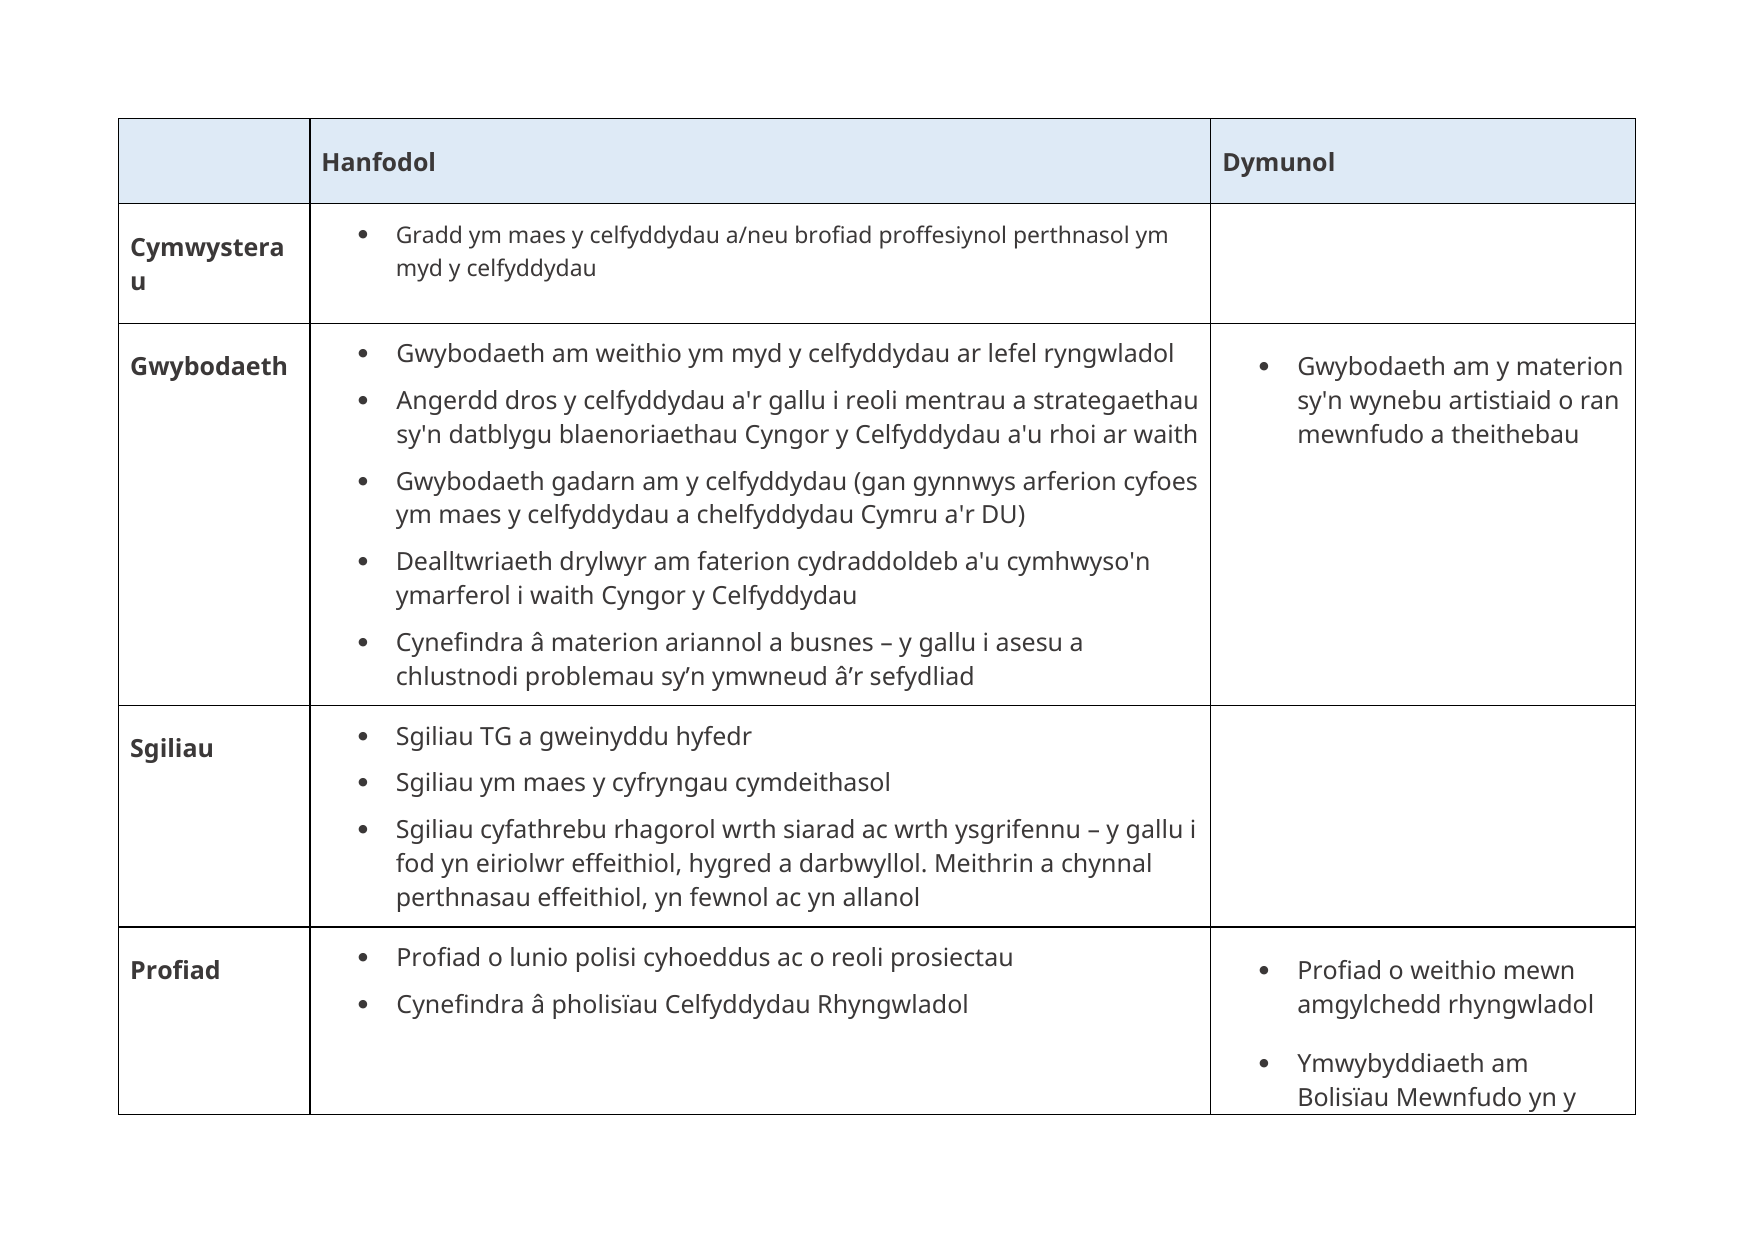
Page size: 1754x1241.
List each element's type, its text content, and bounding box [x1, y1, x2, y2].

table_cell Sgiliau TG a gweinyddu hyfedr Sgiliau ym maes y cyfryngau cymdeithasol Sgiliau cyfathrebu rhagorol wrth siarad ac wrth ysgrifennu – y gallu i fod yn eiriolwr effeithiol, hygred a darbwyllol. Meithrin a chynnal perthnasau effeithiol, yn fewnol ac yn allanol [311, 706, 1210, 926]
table_cell Gradd ym maes y celfyddydau a/neu brofiad proffesiynol perthnasol ym myd y celfyddydau [311, 204, 1210, 322]
table_header [119, 119, 309, 203]
table_cell Gwybodaeth [119, 324, 309, 705]
table_cell Sgiliau [119, 706, 309, 926]
table_cell Cymwysterau [119, 204, 309, 322]
table_cell Gwybodaeth am y materion sy'n wynebu artistiaid o ran mewnfudo a theithebau [1211, 324, 1635, 705]
table_cell [1211, 706, 1635, 926]
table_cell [1211, 928, 1635, 1114]
table_cell [1211, 204, 1635, 322]
table_header Dymunol [1211, 119, 1635, 203]
table_header Hanfodol [311, 119, 1210, 203]
table_cell Profiad [119, 928, 309, 1114]
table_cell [311, 928, 1210, 1114]
table_cell Gwybodaeth am weithio ym myd y celfyddydau ar lefel ryngwladol Angerdd dros y celfyddydau a'r gallu i reoli mentrau a strategaethau sy'n datblygu blaenoriaethau Cyngor y Celfyddydau a'u rhoi ar waith Gwybodaeth gadarn am y celfyddydau (gan gynnwys arferion cyfoes ym maes y celfyddydau a chelfyddydau Cymru a'r DU) Dealltwriaeth drylwyr am faterion cydraddoldeb a'u cymhwyso'n ymarferol i waith Cyngor y Celfyddydau Cynefindra â materion ariannol a busnes – y gallu i asesu a chlustnodi problemau sy’n ymwneud â’r sefydliad [311, 324, 1210, 705]
